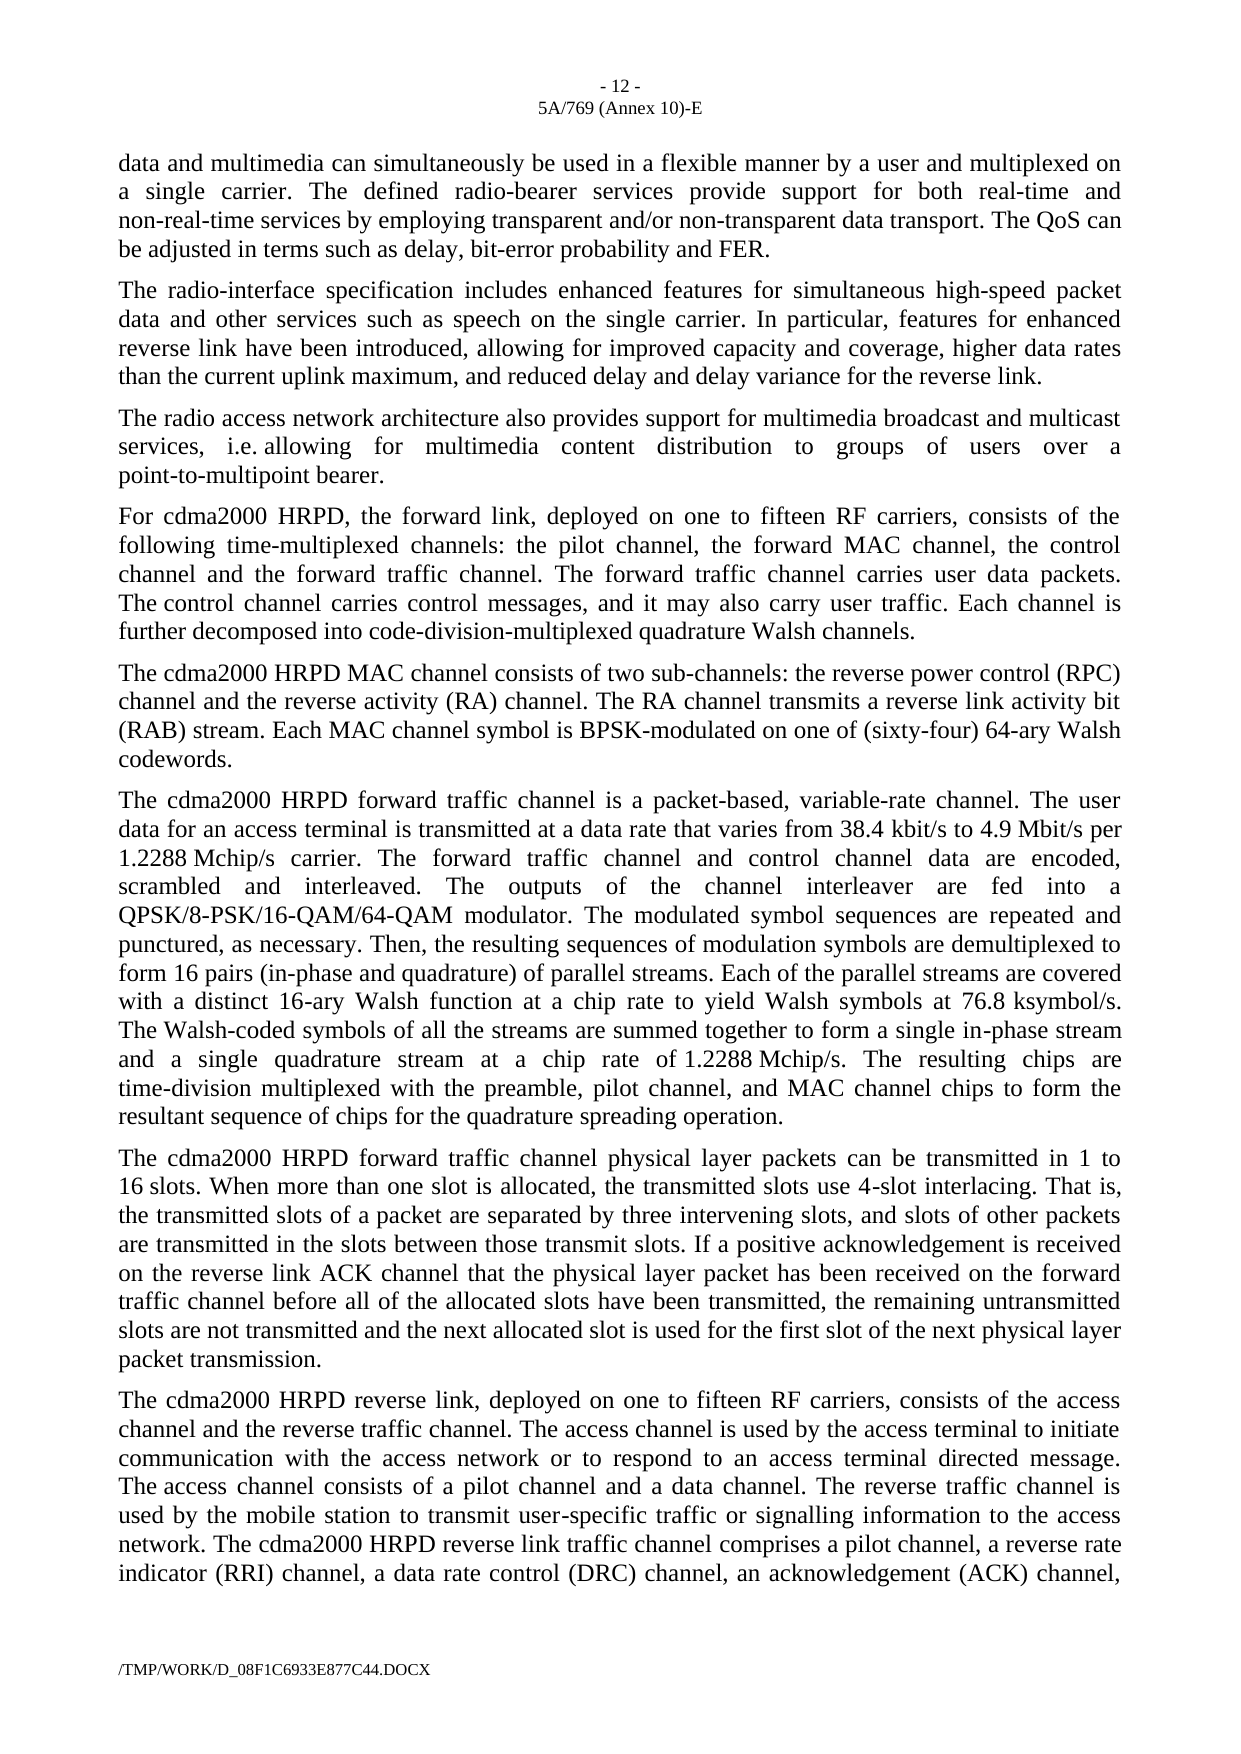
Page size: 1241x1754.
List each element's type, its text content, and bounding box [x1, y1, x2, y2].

text The radio access network architecture also provides support for multimedia broadcast and multicast services, i.e. allowing for multimedia content distribution to groups of users over a point-to-multipoint bearer. [118, 403, 1122, 489]
text The radio-interface specification includes enhanced features for simultaneous high-speed packet data and other services such as speech on the single carrier. In particular, features for enhanced reverse link have been introduced, allowing for improved capacity and coverage, higher data rates than the current uplink maximum, and reduced delay and delay variance for the reverse link. [118, 275, 1122, 390]
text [118, 1385, 1122, 1586]
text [118, 148, 1122, 263]
text For cdma2000 HRPD, the forward link, deployed on one to fifteen RF carriers, consists of the following time-multiplexed channels: the pilot channel, the forward MAC channel, the control channel and the forward traffic channel. The forward traffic channel carries user data packets. The control channel carries control messages, and it may also carry user traffic. Each channel is further decomposed into code-division-multiplexed quadrature Walsh channels. [118, 501, 1122, 645]
text The cdma2000 HRPD forward traffic channel physical layer packets can be transmitted in 1 to 16 slots. When more than one slot is allocated, the transmitted slots use 4-slot interlacing. That is, the transmitted slots of a packet are separated by three intervening slots, and slots of other packets are transmitted in the slots between those transmit slots. If a positive acknowledgement is received on the reverse link ACK channel that the physical layer packet has been received on the forward traffic channel before all of the allocated slots have been transmitted, the remaining untransmitted slots are not transmitted and the next allocated slot is used for the first slot of the next physical layer packet transmission. [118, 1143, 1122, 1373]
text The cdma2000 HRPD MAC channel consists of two sub-channels: the reverse power control (RPC) channel and the reverse activity (RA) channel. The RA channel transmits a reverse link activity bit (RAB) stream. Each MAC channel symbol is BPSK-modulated on one of (sixty-four) 64-ary Walsh codewords. [118, 658, 1122, 773]
text The cdma2000 HRPD forward traffic channel is a packet-based, variable-rate channel. The user data for an access terminal is transmitted at a data rate that varies from 38.4 kbit/s to 4.9 Mbit/s per 1.2288 Mchip/s carrier. The forward traffic channel and control channel data are encoded, scrambled and interleaved. The outputs of the channel interleaver are fed into a QPSK/8-PSK/16-QAM/64-QAM modulator. The modulated symbol sequences are repeated and punctured, as necessary. Then, the resulting sequences of modulation symbols are demultiplexed to form 16 pairs (in-phase and quadrature) of parallel streams. Each of the parallel streams are covered with a distinct 16-ary Walsh function at a chip rate to yield Walsh symbols at 76.8 ksymbol/s. The Walsh-coded symbols of all the streams are summed together to form a single in-phase stream and a single quadrature stream at a chip rate of 1.2288 Mchip/s. The resulting chips are time-division multiplexed with the preamble, pilot channel, and MAC channel chips to form the resultant sequence of chips for the quadrature spreading operation. [118, 785, 1122, 1130]
